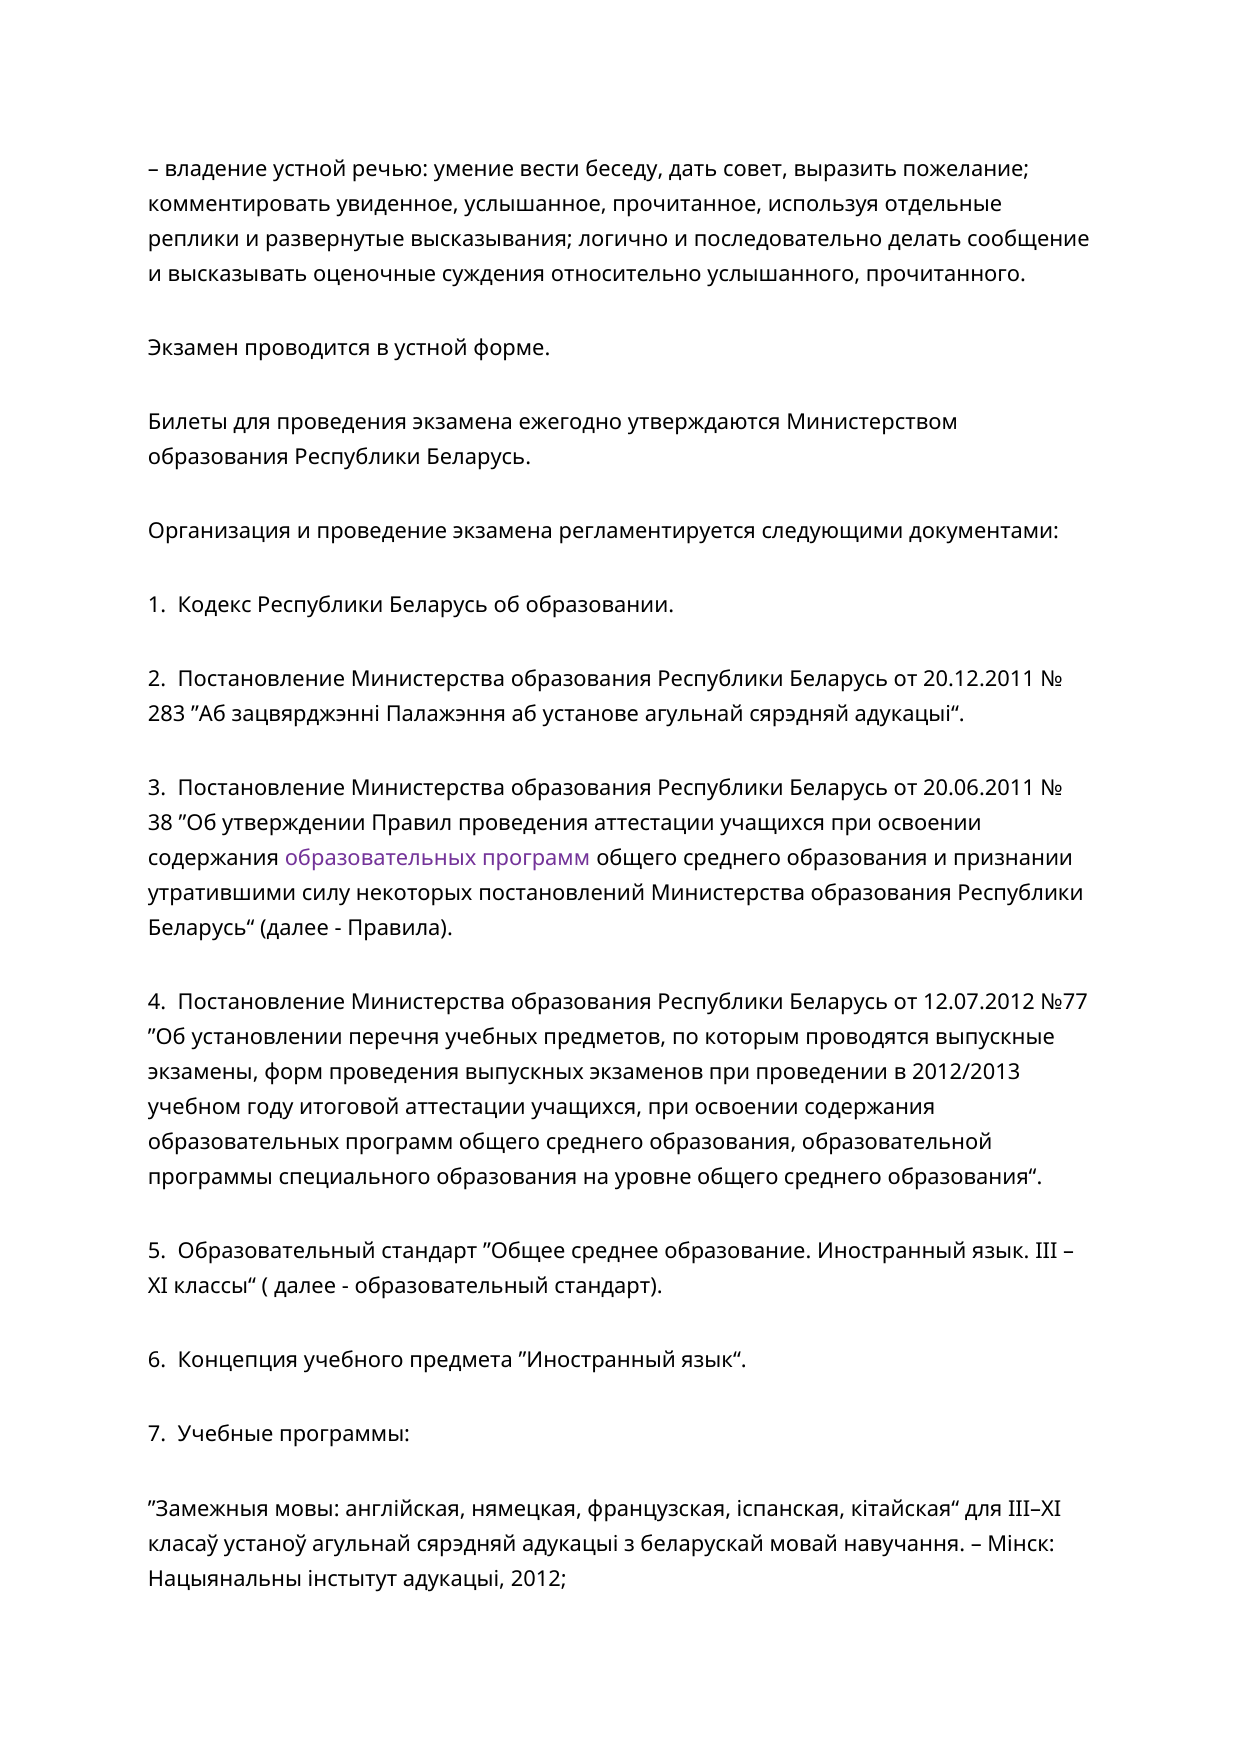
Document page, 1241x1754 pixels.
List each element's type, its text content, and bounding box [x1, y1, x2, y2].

text ”Замежныя мовы: англійская, нямецкая, французская, іспанская, кітайская“ для III–XI класаў устаноў агульнай сярэдняй адукацыі з беларускай мовай навучання. – Мінск: Нацыянальны інстытут адукацыі, 2012; [148, 1487, 1093, 1592]
text 3. Постановление Министерства образования Республики Беларусь от 20.06.2011 № 38 ”Об утверждении Правил проведения аттестации учащихся при освоении содержания образовательных программ общего среднего образования и признании утратившими силу некоторых постановлений Министерства образования Республики Беларусь“ (далее - Правила). [148, 767, 1093, 942]
text 6. Концепция учебного предмета ”Иностранный язык“. [148, 1339, 1093, 1374]
text Организация и проведение экзамена регламентируется следующими документами: [148, 510, 1093, 545]
text 2. Постановление Министерства образования Республики Беларусь от 20.12.2011 № 283 ”Аб зацвярджэнні Палажэння аб установе агульнай сярэдняй адукацыі“. [148, 658, 1093, 728]
text 1. Кодекс Республики Беларусь об образовании. [148, 584, 1093, 619]
text – владение устной речью: умение вести беседу, дать совет, выразить пожелание; комментировать увиденное, услышанное, прочитанное, используя отдельные реплики и развернутые высказывания; логично и последовательно делать сообщение и высказывать оценочные суждения относительно услышанного, прочитанного. [148, 148, 1093, 288]
text Экзамен проводится в устной форме. [148, 327, 1093, 362]
text Билеты для проведения экзамена ежегодно утверждаются Министерством образования Республики Беларусь. [148, 401, 1093, 471]
text 4. Постановление Министерства образования Республики Беларусь от 12.07.2012 №77 ”Об установлении перечня учебных предметов, по которым проводятся выпускные экзамены, форм проведения выпускных экзаменов при проведении в 2012/2013 учебном году итоговой аттестации учащихся, при освоении содержания образовательных программ общего среднего образования, образовательной программы специального образования на уровне общего среднего образования“. [148, 981, 1093, 1191]
text 5. Образовательный стандарт ”Общее среднее образование. Иностранный язык. III – XI классы“ ( далее - образовательный стандарт). [148, 1230, 1093, 1300]
text 7. Учебные программы: [148, 1413, 1093, 1448]
